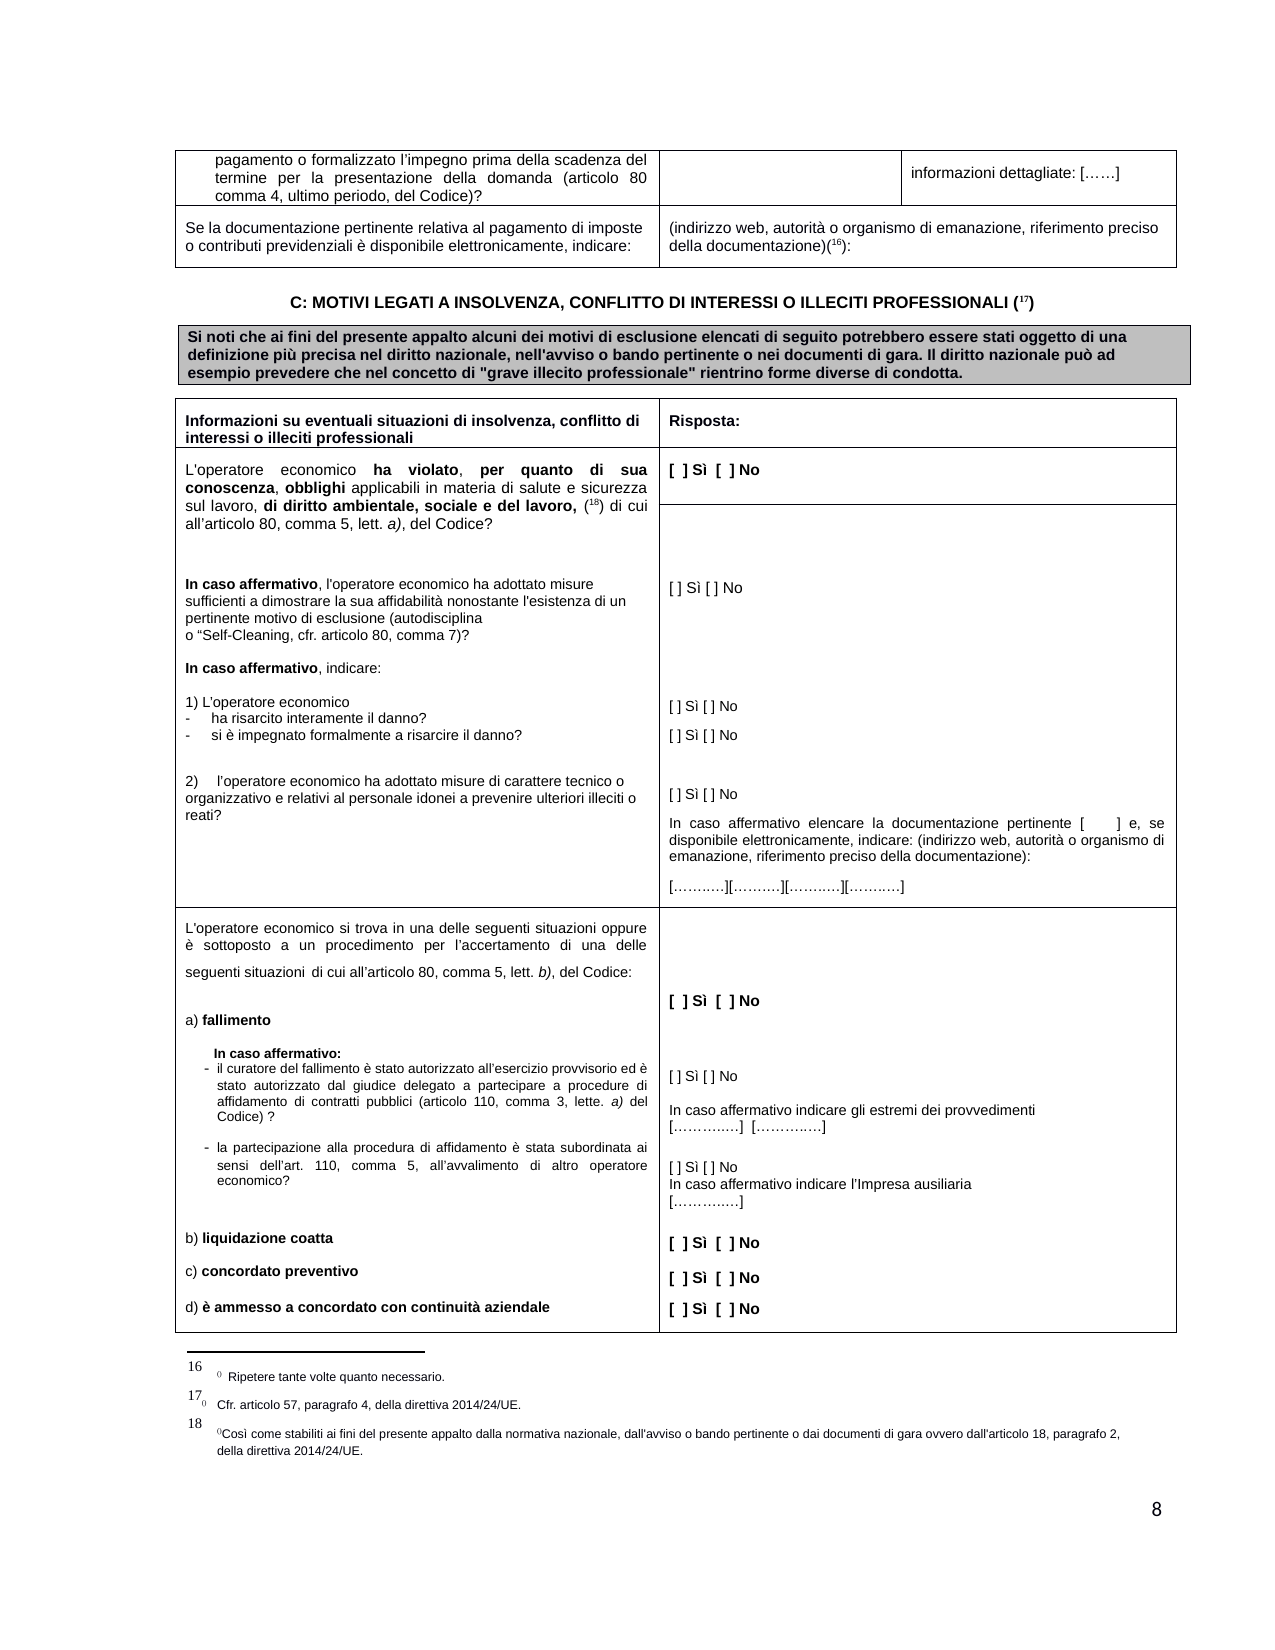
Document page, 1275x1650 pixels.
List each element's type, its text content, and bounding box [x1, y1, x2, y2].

table_cell [ ] Sì [ ] No [660, 448, 1176, 504]
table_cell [660, 908, 1176, 1332]
table_cell (indirizzo web, autorità o organismo di emanazione, riferimento preciso della documentazione)(): [660, 206, 1176, 267]
title C: motivi legati a insolvenza, conflitto di interessi o illeciti professionali () [187, 293, 1137, 312]
table_cell [ ] Sì [ ] No [ ] Sì [ ] No [ ] Sì [ ] No [ ] Sì [ ] No In caso affermativo elencare la documentazione pertinente [ ] e, se disponibile elettronicamente, indicare: (indirizzo web, autorità o organismo di emanazione, riferimento preciso della documentazione): [……..…][…….…][……..…][……..…] [660, 505, 1176, 907]
table_cell Se la documentazione pertinente relativa al pagamento di imposte o contributi previdenziali è disponibile elettronicamente, indicare: [176, 206, 659, 267]
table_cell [902, 151, 1176, 205]
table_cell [660, 151, 901, 205]
text Si noti che ai fini del presente appalto alcuni dei motivi di esclusione elencati di seguito potrebbero essere stati oggetto di una definizione più precisa nel diritto nazionale, nell'avviso o bando pertinente o nei documenti di gara. Il diritto nazionale può ad esempio prevedere che nel concetto di "grave illecito professionale" rientrino forme diverse di condotta. [179, 326, 1190, 384]
table_cell L'operatore economico ha violato, per quanto di sua conoscenza, obblighi applicabili in materia di salute e sicurezza sul lavoro, di diritto ambientale, sociale e del lavoro, () di cui all’articolo 80, comma 5, lett. a), del Codice? In caso affermativo, l'operatore economico ha adottato misure sufficienti a dimostrare la sua affidabilità nonostante l'esistenza di un pertinente motivo di esclusione (autodisciplina o “Self-Cleaning, cfr. articolo 80, comma 7)? In caso affermativo, indicare: 1) L’operatore economico - ha risarcito interamente il danno? - si è impegnato formalmente a risarcire il danno? 2) l’operatore economico ha adottato misure di carattere tecnico o organizzativo e relativi al personale idonei a prevenire ulteriori illeciti o reati? [176, 448, 659, 907]
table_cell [176, 908, 659, 1332]
table_header Informazioni su eventuali situazioni di insolvenza, conflitto di interessi o illeciti professionali [176, 399, 659, 447]
table_header Risposta: [660, 399, 1176, 447]
